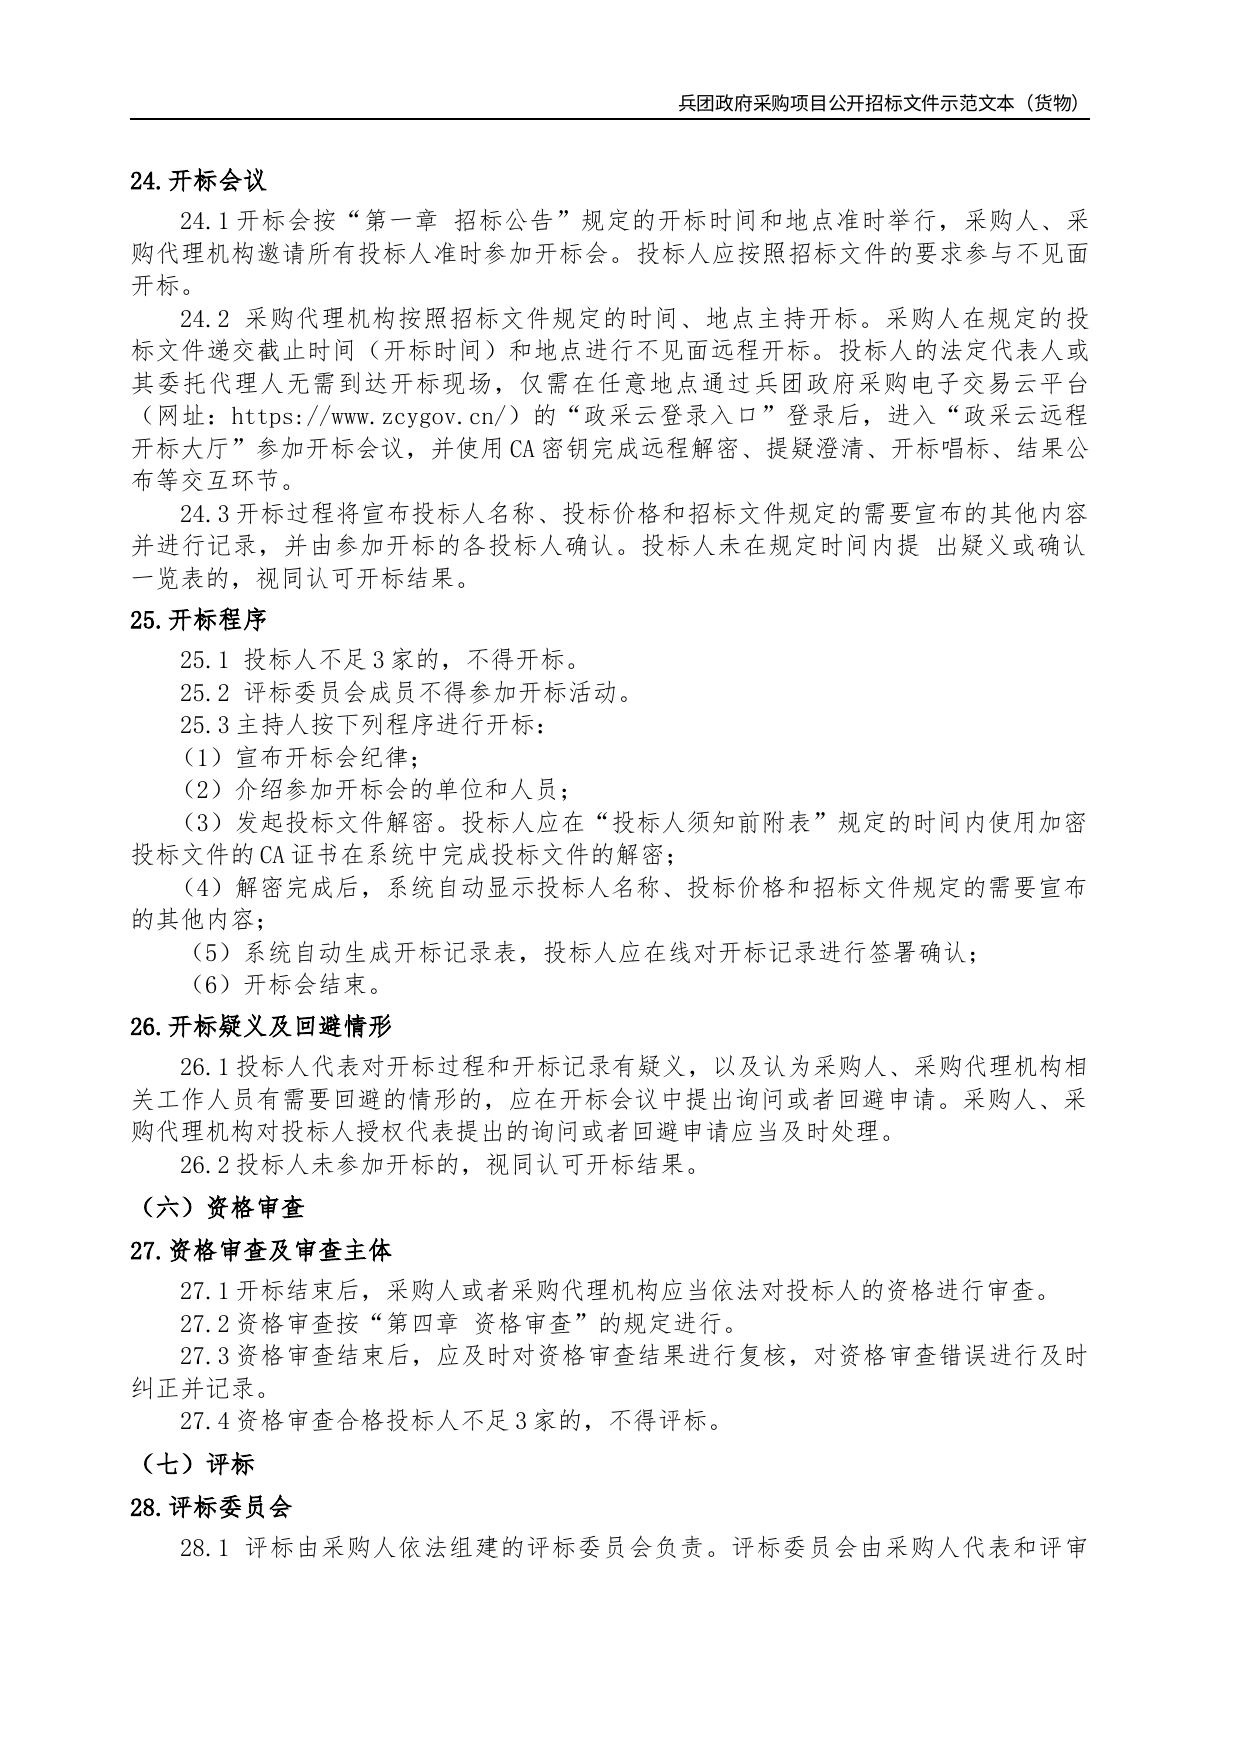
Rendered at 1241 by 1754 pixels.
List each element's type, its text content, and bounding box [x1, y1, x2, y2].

text 27.4资格审查合格投标人不足3家的，不得评标。 [130, 1403, 1090, 1435]
text 25.1 投标人不足3家的，不得开标。 [130, 642, 1090, 674]
text （4）解密完成后，系统自动显示投标人名称、投标价格和招标文件规定的需要宣布的其他内容； [130, 869, 1090, 934]
text （5）系统自动生成开标记录表，投标人应在线对开标记录进行签署确认； [180, 934, 1090, 967]
subtitle （七）评标 [130, 1446, 1090, 1478]
text （1）宣布开标会纪律； [130, 739, 1090, 772]
text （6）开标会结束。 [180, 967, 1090, 999]
text 24.1开标会按“第一章 招标公告”规定的开标时间和地点准时举行，采购人、采购代理机构邀请所有投标人准时参加开标会。投标人应按照招标文件的要求参与不见面开标。 [130, 203, 1090, 300]
text 24.3开标过程将宣布投标人名称、投标价格和招标文件规定的需要宣布的其他内容并进行记录，并由参加开标的各投标人确认。投标人未在规定时间内提 出疑义或确认一览表的，视同认可开标结果。 [130, 495, 1090, 593]
text 27.3资格审查结束后，应及时对资格审查结果进行复核，对资格审查错误进行及时纠正并记录。 [130, 1338, 1090, 1403]
text 24.2 采购代理机构按照招标文件规定的时间、地点主持开标。采购人在规定的投标文件递交截止时间（开标时间）和地点进行不见面远程开标。投标人的法定代表人或其委托代理人无需到达开标现场，仅需在任意地点通过兵团政府采购电子交易云平台（网址：https://www.zcygov.cn/）的“政采云登录入口”登录后，进入“政采云远程开标大厅”参加开标会议，并使用CA密钥完成远程解密、提疑澄清、开标唱标、结果公布等交互环节。 [130, 300, 1090, 495]
text 25.2 评标委员会成员不得参加开标活动。 [130, 674, 1090, 707]
subtitle 26.开标疑义及回避情形 [130, 1008, 1090, 1040]
subtitle 27.资格审查及审查主体 [130, 1232, 1090, 1264]
subtitle 28.评标委员会 [130, 1489, 1090, 1521]
text （2）介绍参加开标会的单位和人员； [130, 772, 1090, 804]
subtitle （六）资格审查 [130, 1189, 1090, 1222]
subtitle 25.开标程序 [130, 601, 1090, 634]
text 26.1投标人代表对开标过程和开标记录有疑义，以及认为采购人、采购代理机构相关工作人员有需要回避的情形的，应在开标会议中提出询问或者回避申请。采购人、采购代理机构对投标人授权代表提出的询问或者回避申请应当及时处理。 [130, 1049, 1090, 1083]
text 25.3主持人按下列程序进行开标： [130, 707, 1090, 739]
text 26.2投标人未参加开标的，视同认可开标结果。 [130, 1146, 1090, 1179]
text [130, 1529, 1090, 1562]
text （3）发起投标文件解密。投标人应在“投标人须知前附表”规定的时间内使用加密投标文件的CA证书在系统中完成投标文件的解密； [130, 804, 1090, 869]
subtitle 24.开标会议 [130, 162, 1090, 194]
text 26.1投标人代表对开标过程和开标记录有疑义，以及认为采购人、采购代理机构相关工作人员有需要回避的情形的，应在开标会议中提出询问或者回避申请。采购人、采购代理机构对投标人授权代表提出的询问或者回避申请应当及时处理。 [130, 1112, 1090, 1146]
text 27.1开标结束后，采购人或者采购代理机构应当依法对投标人的资格进行审查。 [130, 1273, 1090, 1305]
text 27.2资格审查按“第四章 资格审查”的规定进行。 [130, 1305, 1090, 1338]
